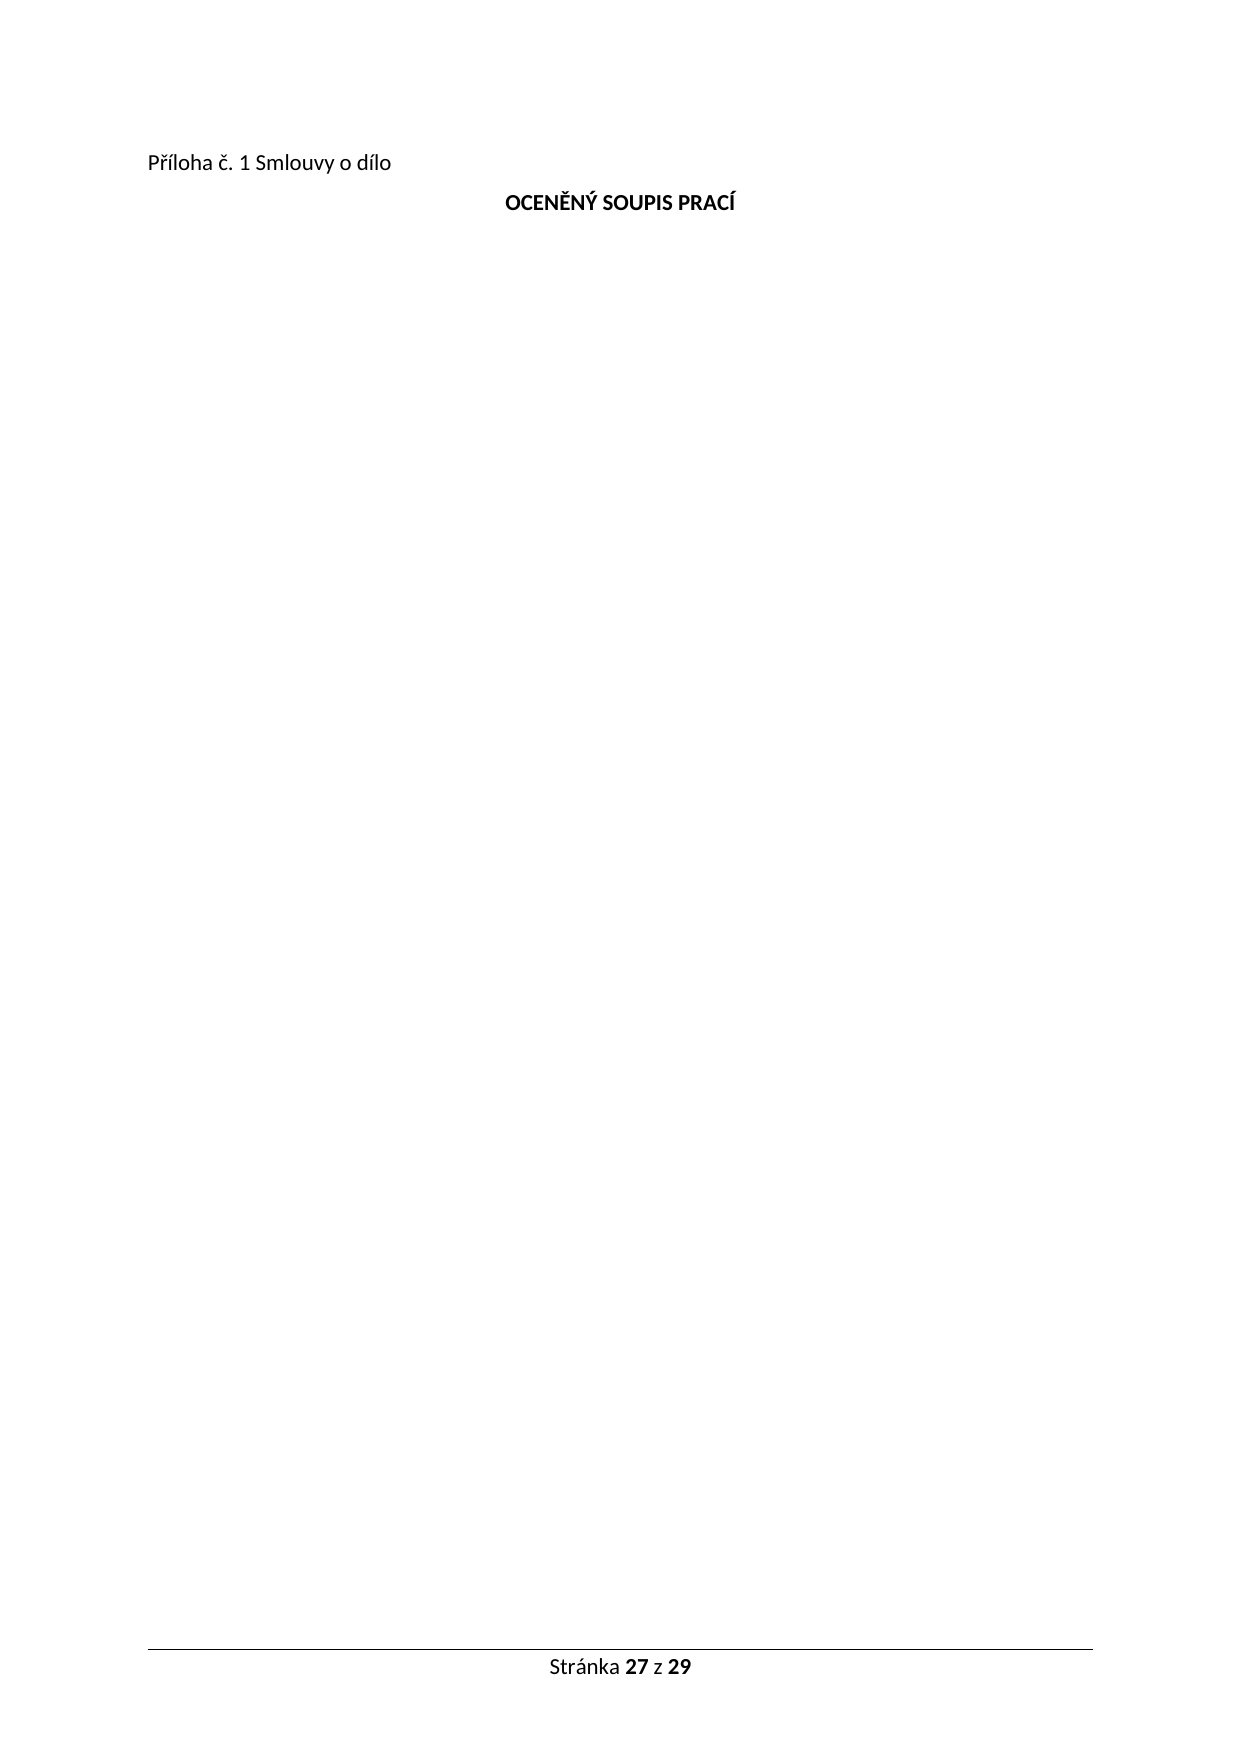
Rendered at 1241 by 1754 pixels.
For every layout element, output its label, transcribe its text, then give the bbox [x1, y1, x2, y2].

text Příloha č. 1 Smlouvy o dílo [148, 148, 1093, 176]
text OCENĚNÝ SOUPIS PRACÍ [148, 188, 1093, 216]
